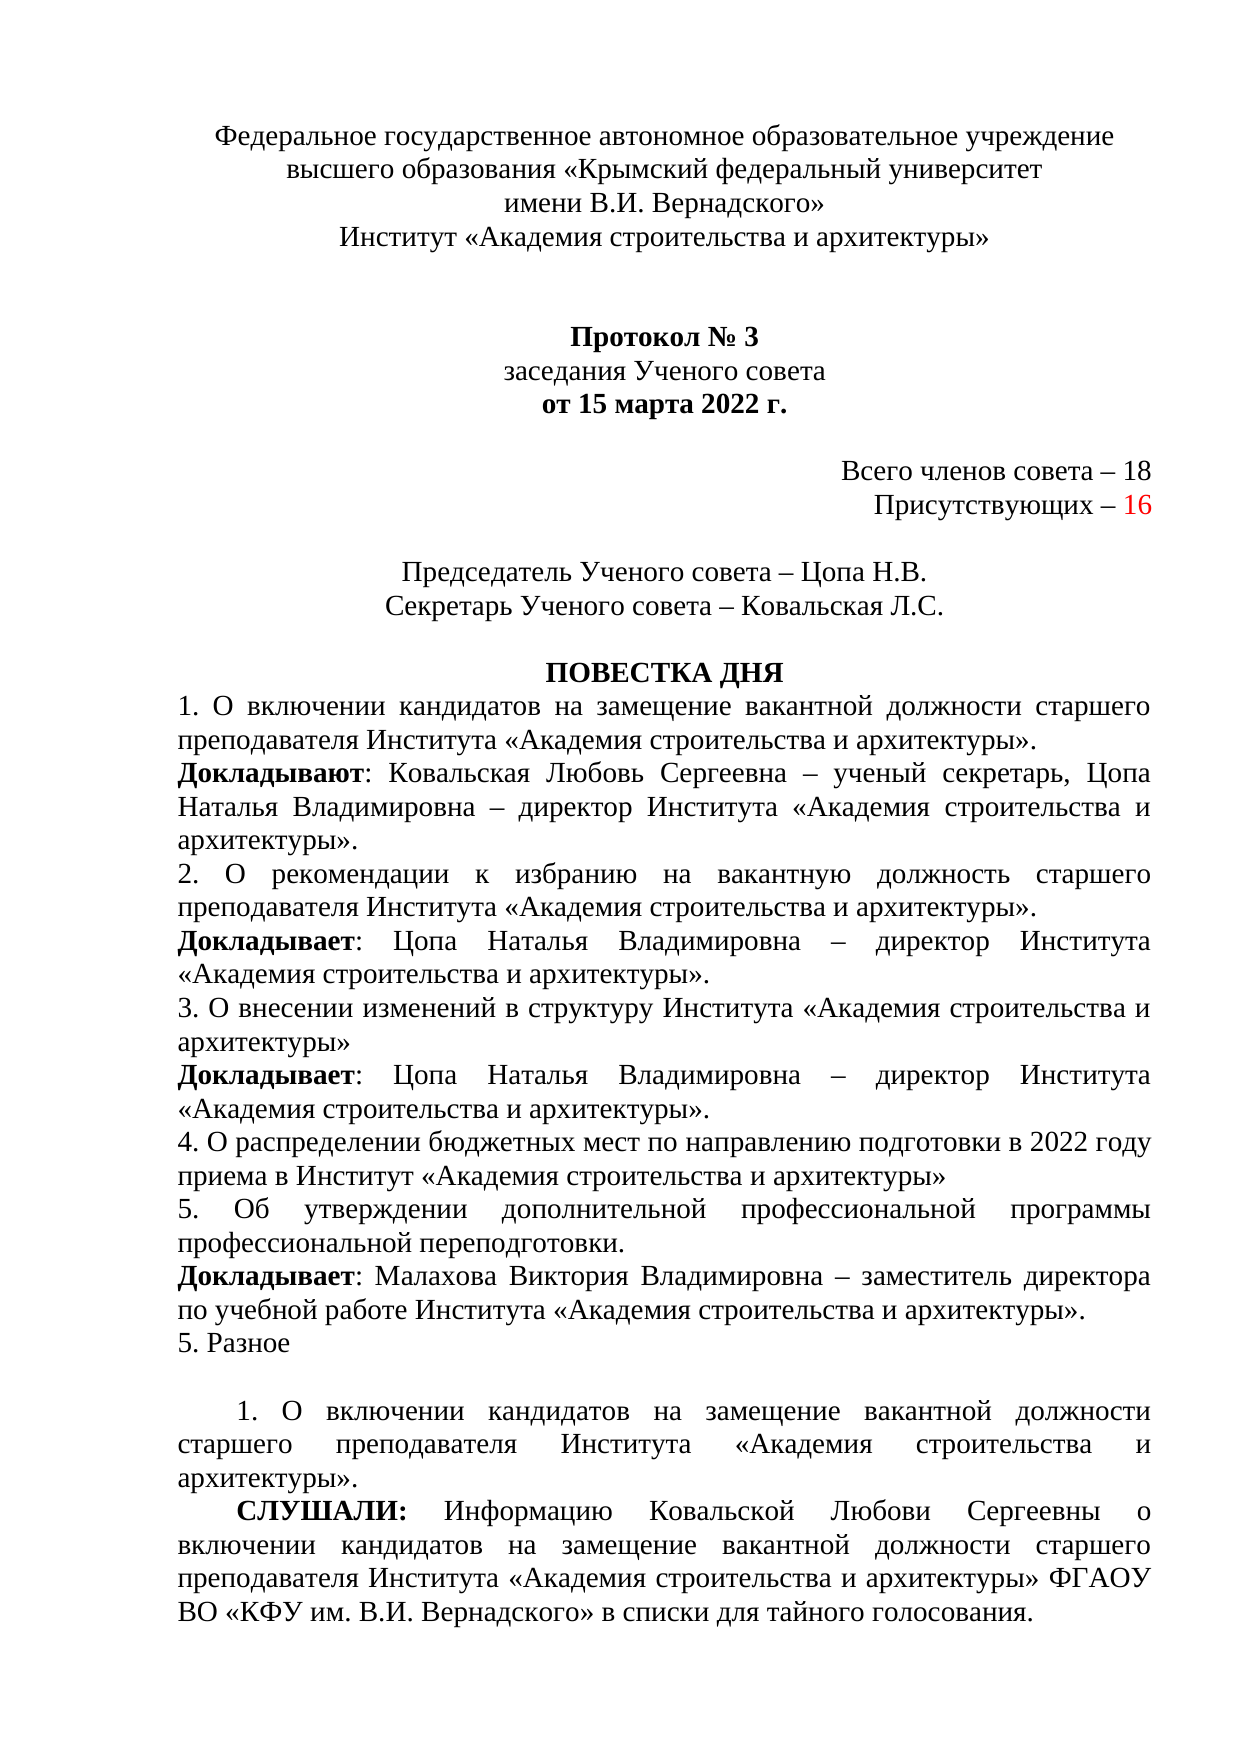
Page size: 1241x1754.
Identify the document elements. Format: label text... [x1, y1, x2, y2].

text Докладывает: Цопа Наталья Владимировна – директор Института «Академия строительства и архитектуры». [177, 1057, 1152, 1124]
text 4. О распределении бюджетных мест по направлению подготовки в 2022 году приема в Институт «Академия строительства и архитектуры» [177, 1124, 1152, 1191]
text Всего членов совета – 18 [177, 453, 1152, 487]
text Докладывает: Цопа Наталья Владимировна – директор Института «Академия строительства и архитектуры». [177, 923, 1152, 990]
text 5. Разное [177, 1326, 1152, 1359]
text Докладывают: Ковальская Любовь Сергеевна – ученый секретарь, Цопа Наталья Владимировна – директор Института «Академия строительства и архитектуры». [177, 755, 1152, 856]
text 2. О рекомендации к избранию на вакантную должность старшего преподавателя Института «Академия строительства и архитектуры». [177, 856, 1152, 923]
text имени В.И. Вернадского» [177, 185, 1152, 219]
text ПОВЕСТКА ДНЯ [177, 655, 1152, 688]
text 5. Об утверждении дополнительной профессиональной программы профессиональной переподготовки. [177, 1191, 1152, 1258]
text Протокол № 3 [177, 319, 1152, 353]
text Секретарь Ученого совета – Ковальская Л.С. [177, 588, 1152, 621]
text от 15 марта 2022 г. [177, 386, 1152, 420]
text 3. О внесении изменений в структуру Института «Академия строительства и архитектуры» [177, 990, 1152, 1057]
text Председатель Ученого совета – Цопа Н.В. [177, 554, 1152, 588]
text заседания Ученого совета [177, 353, 1152, 386]
text 1. О включении кандидатов на замещение вакантной должности старшего преподавателя Института «Академия строительства и архитектуры». [177, 688, 1152, 755]
text Федеральное государственное автономное образовательное учреждение высшего образования «Крымский федеральный университет [177, 118, 1152, 185]
text СЛУШАЛИ: Информацию Ковальской Любови Сергеевны о включении кандидатов на замещение вакантной должности старшего преподавателя Института «Академия строительства и архитектуры» ФГАОУ ВО «КФУ им. В.И. Вернадского» в списки для тайного голосования. [177, 1493, 1152, 1627]
text Докладывает: Малахова Виктория Владимировна – заместитель директора по учебной работе Института «Академия строительства и архитектуры». [177, 1258, 1152, 1326]
text Институт «Академия строительства и архитектуры» [177, 219, 1152, 252]
text 1. О включении кандидатов на замещение вакантной должности старшего преподавателя Института «Академия строительства и архитектуры». [177, 1393, 1152, 1493]
text Присутствующих – 16 [177, 487, 1152, 521]
